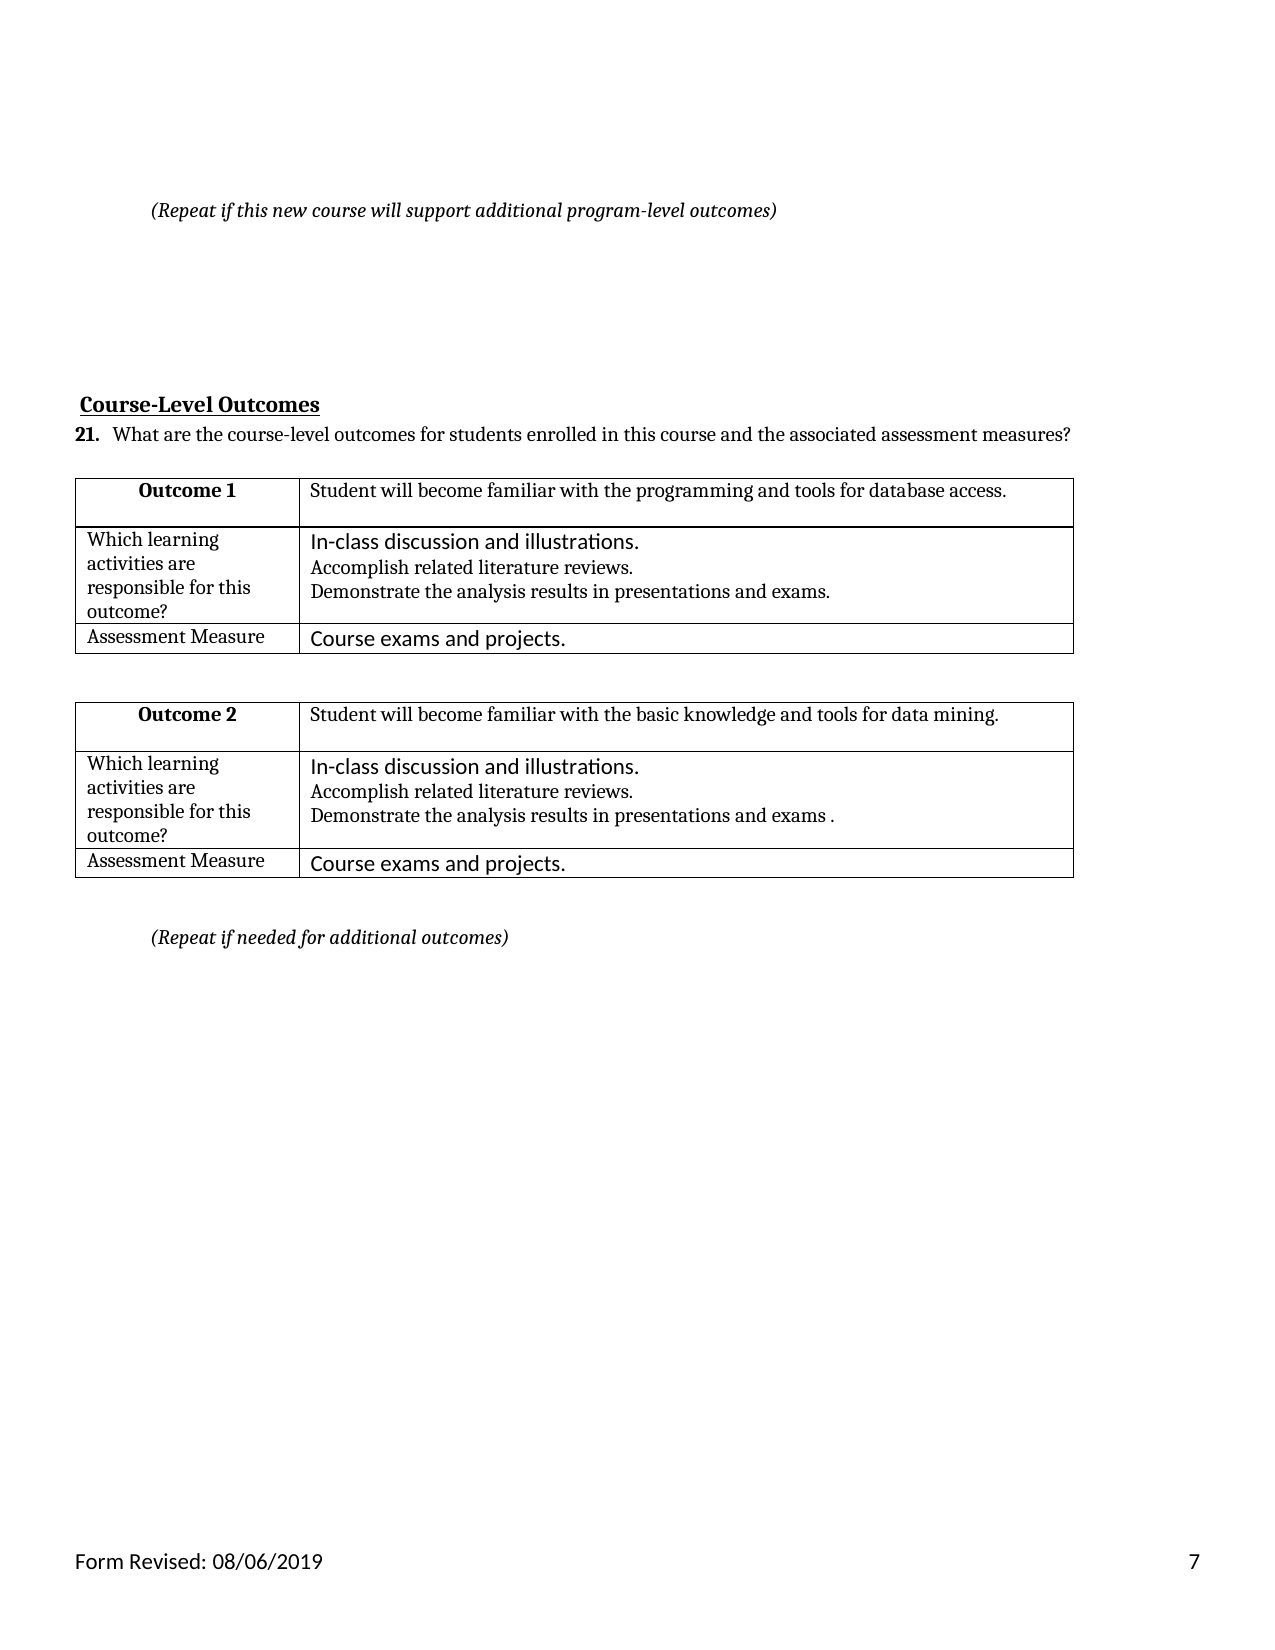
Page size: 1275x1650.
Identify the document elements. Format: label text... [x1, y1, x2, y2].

table_header Outcome 2 [76, 703, 299, 751]
table_cell Which learning activities are responsible for this outcome? [76, 752, 299, 848]
text (Repeat if needed for additional outcomes) [75, 926, 1200, 950]
text (Repeat if this new course will support additional program-level outcomes) [75, 198, 1200, 222]
list What are the course-level outcomes for students enrolled in this course and the associated assessment measures? [75, 422, 1200, 446]
table_header Outcome 1 [76, 479, 299, 526]
table_cell Which learning activities are responsible for this outcome? [76, 528, 299, 623]
table_cell [300, 849, 1073, 877]
table_cell [300, 624, 1073, 652]
text Course-Level Outcomes [75, 392, 1200, 419]
table_cell Assessment Measure [76, 849, 299, 877]
table_cell Assessment Measure [76, 624, 299, 652]
